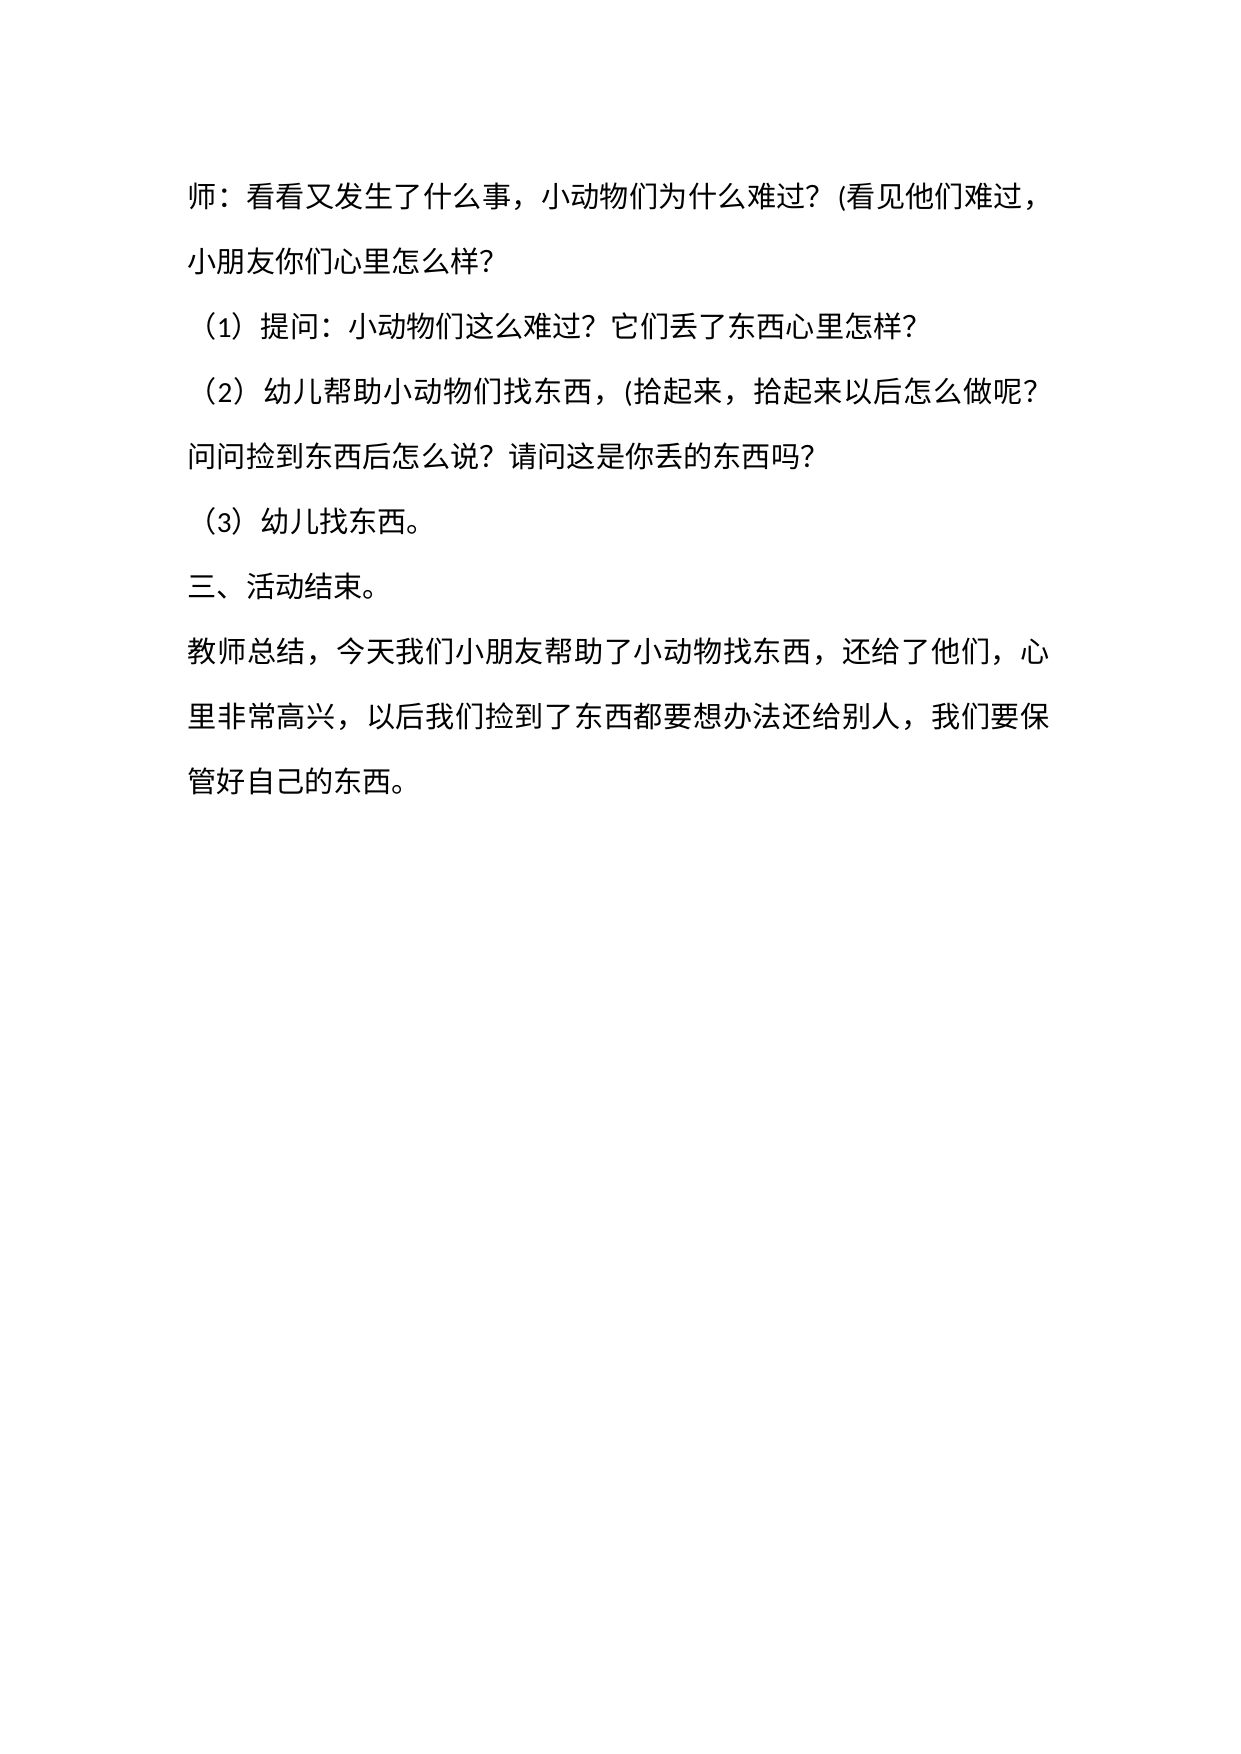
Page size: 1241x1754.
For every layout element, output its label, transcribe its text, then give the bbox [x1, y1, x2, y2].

text 教师总结，今天我们小朋友帮助了小动物找东西，还给了他们，心里非常高兴，以后我们捡到了东西都要想办法还给别人，我们要保管好自己的东西。 [187, 617, 1053, 812]
text （3）幼儿找东西。 [187, 487, 1053, 552]
text 三、活动结束。 [187, 552, 1053, 617]
text （1）提问：小动物们这么难过？它们丢了东西心里怎样？ [187, 292, 1053, 357]
text 师：看看又发生了什么事，小动物们为什么难过？(看见他们难过，小朋友你们心里怎么样？ [187, 162, 1053, 292]
text （2）幼儿帮助小动物们找东西，(拾起来，拾起来以后怎么做呢？问问捡到东西后怎么说？请问这是你丢的东西吗？ [187, 357, 1053, 487]
